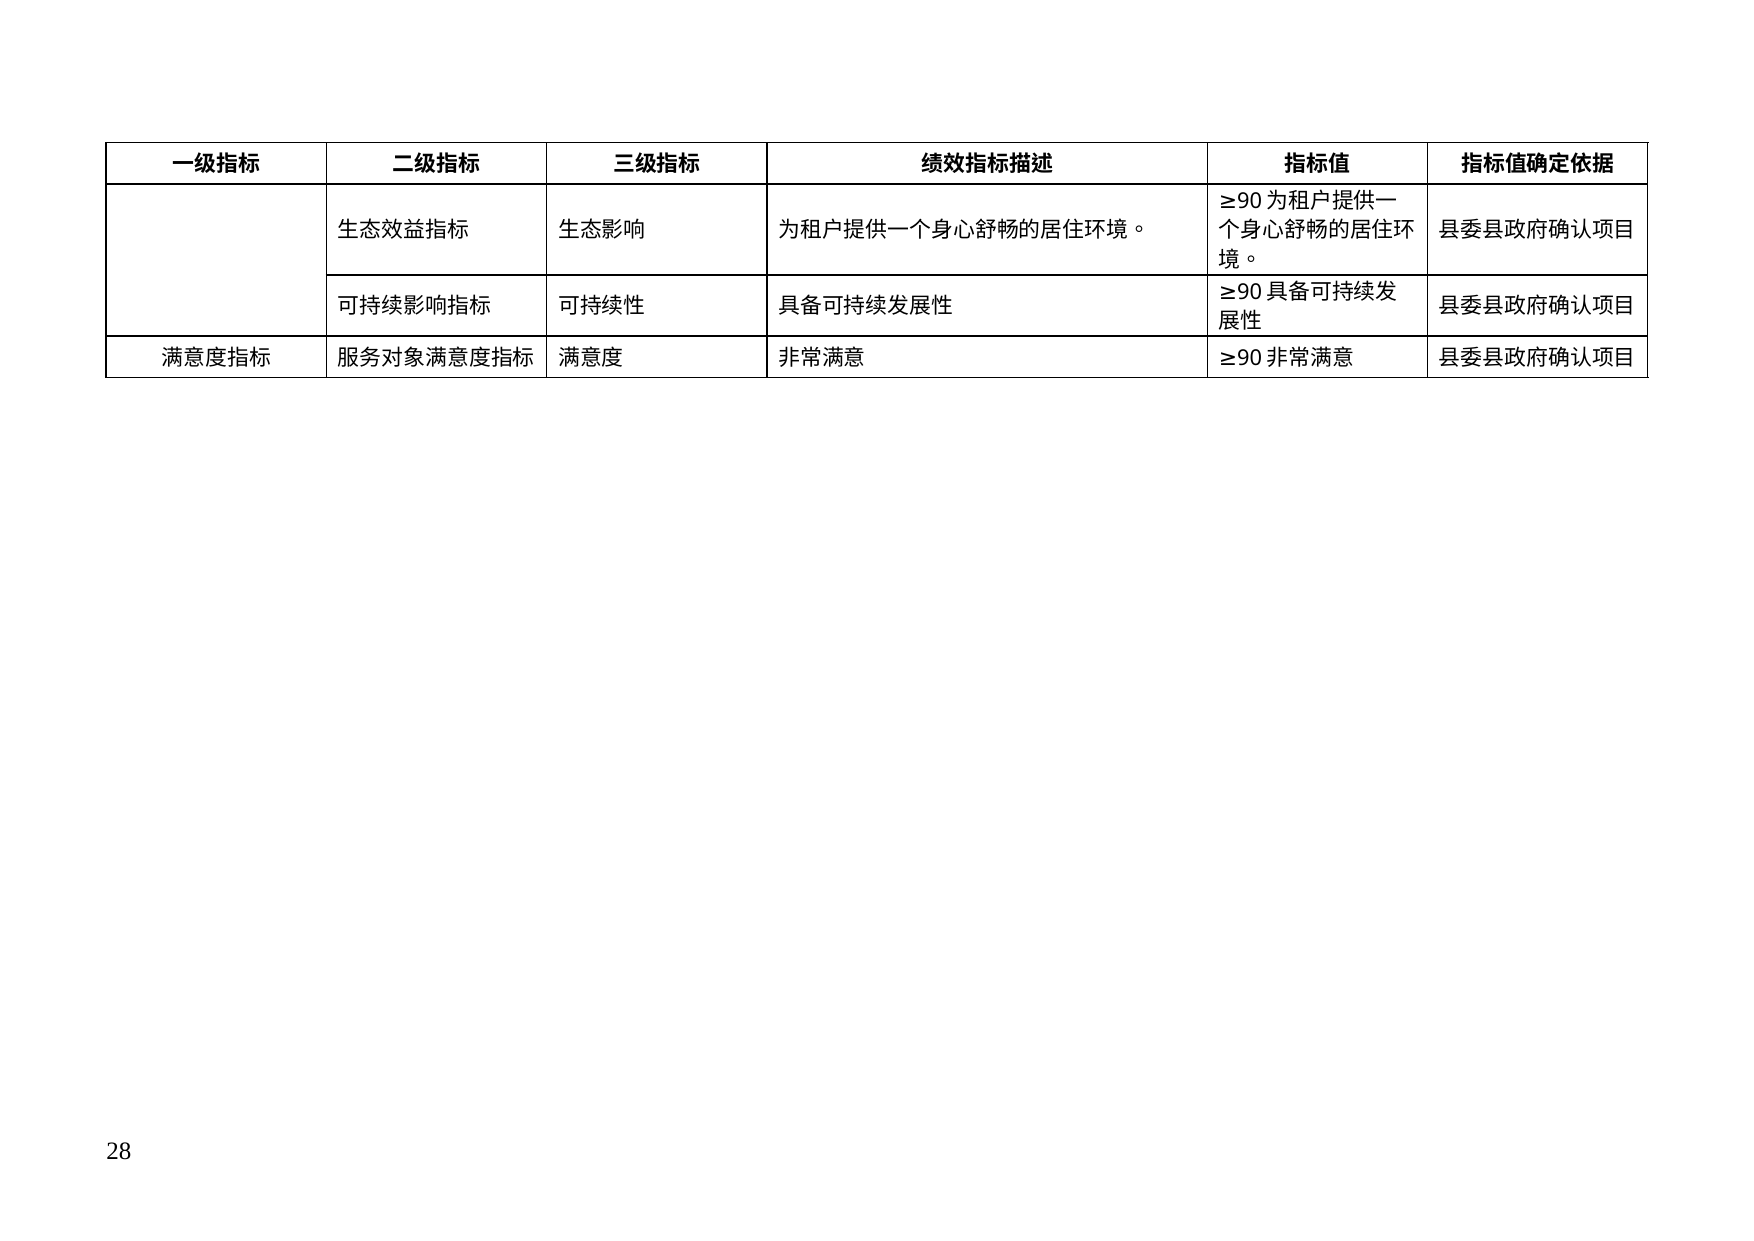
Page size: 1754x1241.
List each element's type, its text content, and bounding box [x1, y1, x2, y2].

table_cell ≥90具备可持续发展性 [1208, 276, 1427, 335]
table_cell 服务对象满意度指标 [327, 337, 546, 377]
table_header 指标值确定依据 [1428, 143, 1647, 183]
table_header 指标值 [1208, 143, 1427, 183]
table_cell 为租户提供一个身心舒畅的居住环境。 [768, 185, 1207, 274]
table_cell 可持续性 [547, 276, 766, 335]
table_cell 可持续影响指标 [327, 276, 546, 335]
table_cell ≥90非常满意 [1208, 337, 1427, 377]
table_header 一级指标 [107, 143, 326, 183]
table_cell 县委县政府确认项目 [1428, 185, 1647, 274]
table_cell ≥90为租户提供一个身心舒畅的居住环境。 [1208, 185, 1427, 274]
table_header 三级指标 [547, 143, 766, 183]
table_cell 满意度 [547, 337, 766, 377]
table_cell 具备可持续发展性 [768, 276, 1207, 335]
table_cell 生态影响 [547, 185, 766, 274]
table_header 绩效指标描述 [768, 143, 1207, 183]
table_cell 非常满意 [768, 337, 1207, 377]
table_cell 生态效益指标 [327, 185, 546, 274]
table_cell 县委县政府确认项目 [1428, 337, 1647, 377]
table_header 二级指标 [327, 143, 546, 183]
table_cell 县委县政府确认项目 [1428, 276, 1647, 335]
table_cell 满意度指标 [107, 337, 326, 377]
